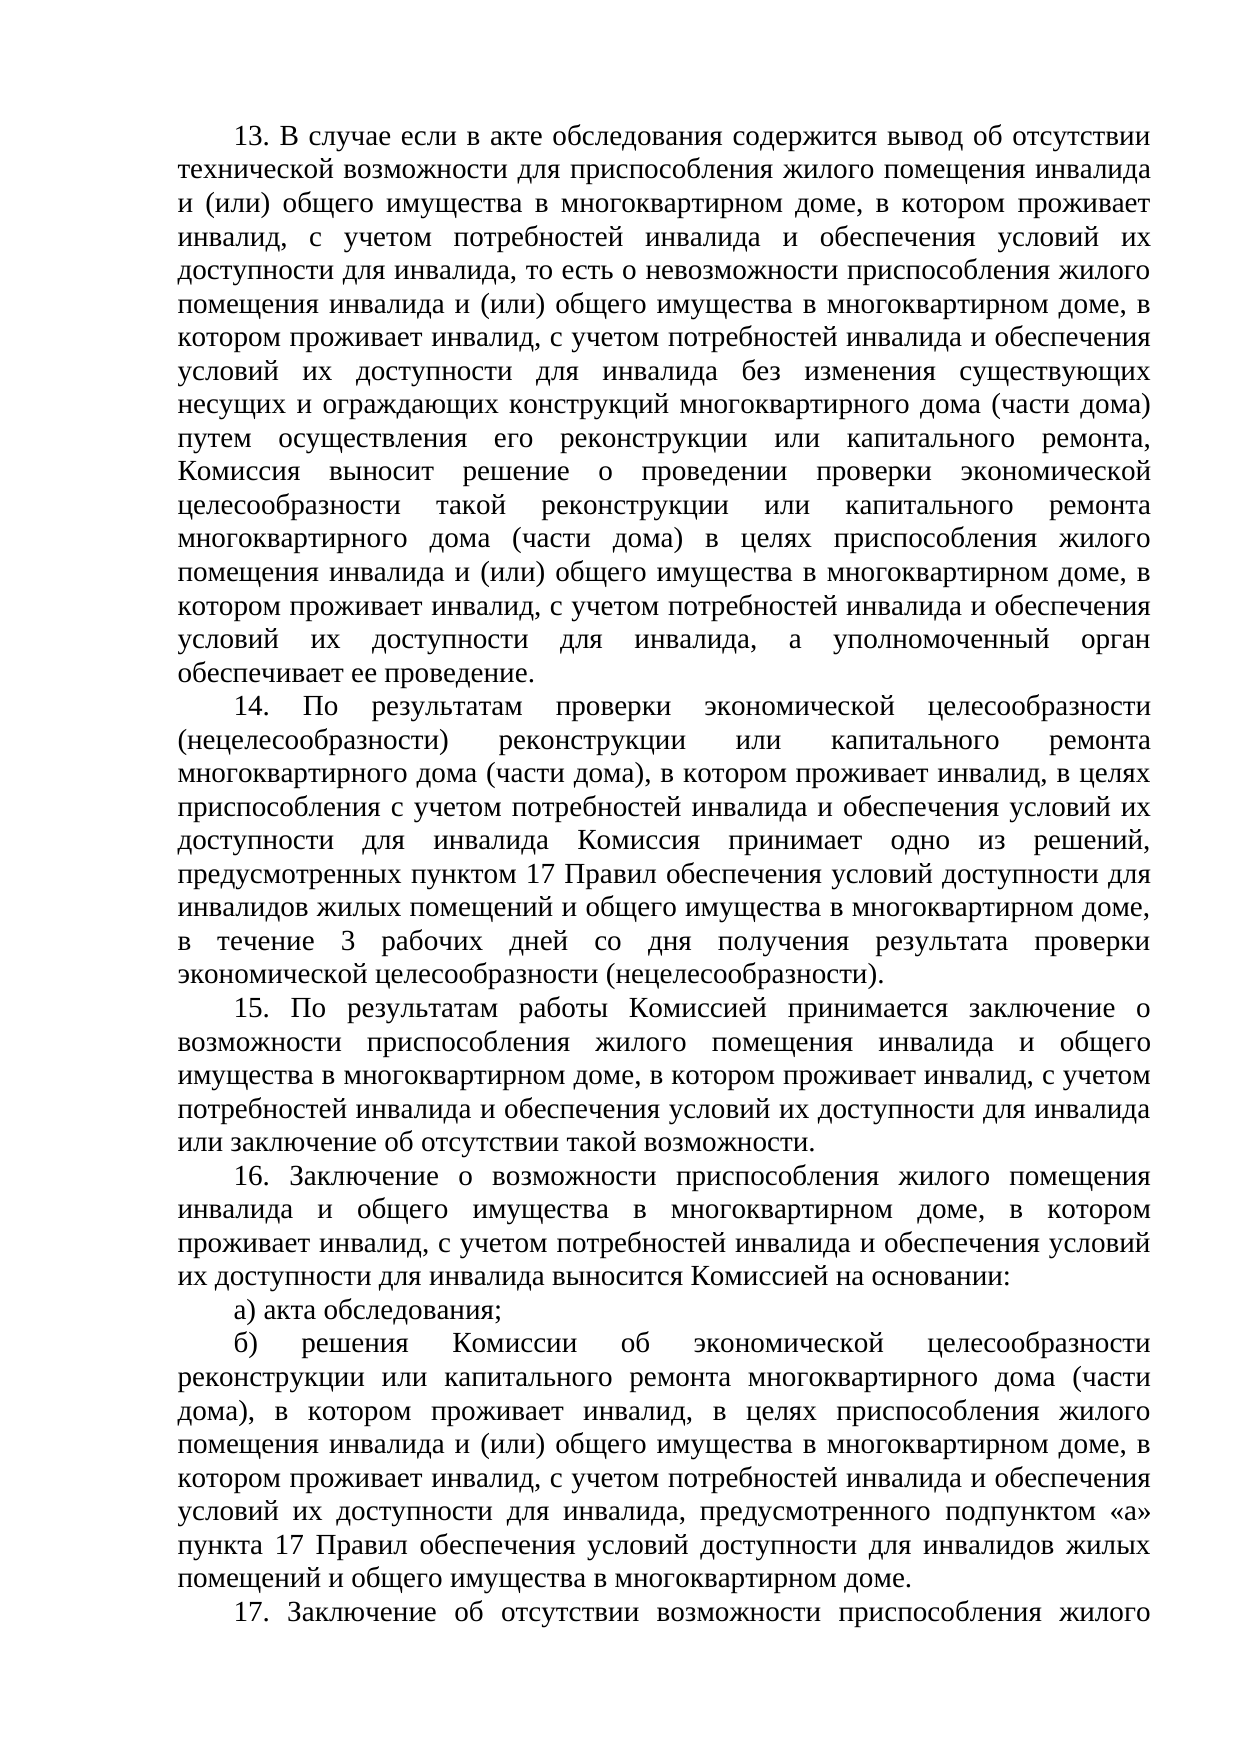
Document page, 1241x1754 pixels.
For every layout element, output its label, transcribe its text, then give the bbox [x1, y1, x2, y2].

text 15. По результатам работы Комиссией принимается заключение о возможности приспособления жилого помещения инвалида и общего имущества в многоквартирном доме, в котором проживает инвалид, с учетом потребностей инвалида и обеспечения условий их доступности для инвалида или заключение об отсутствии такой возможности. [177, 990, 1152, 1158]
text 13. В случае если в акте обследования содержится вывод об отсутствии технической возможности для приспособления жилого помещения инвалида и (или) общего имущества в многоквартирном доме, в котором проживает инвалид, с учетом потребностей инвалида и обеспечения условий их доступности для инвалида, то есть о невозможности приспособления жилого помещения инвалида и (или) общего имущества в многоквартирном доме, в котором проживает инвалид, с учетом потребностей инвалида и обеспечения условий их доступности для инвалида без изменения существующих несущих и ограждающих конструкций многоквартирного дома (части дома) путем осуществления его реконструкции или капитального ремонта, Комиссия выносит решение о проведении проверки экономической целесообразности такой реконструкции или капитального ремонта многоквартирного дома (части дома) в целях приспособления жилого помещения инвалида и (или) общего имущества в многоквартирном доме, в котором проживает инвалид, с учетом потребностей инвалида и обеспечения условий их доступности для инвалида, а уполномоченный орган обеспечивает ее проведение. [177, 118, 1152, 688]
text а) акта обследования; [177, 1292, 1152, 1326]
text б) решения Комиссии об экономической целесообразности реконструкции или капитального ремонта многоквартирного дома (части дома), в котором проживает инвалид, в целях приспособления жилого помещения инвалида и (или) общего имущества в многоквартирном доме, в котором проживает инвалид, с учетом потребностей инвалида и обеспечения условий их доступности для инвалида, предусмотренного подпунктом «а» пункта 17 Правил обеспечения условий доступности для инвалидов жилых помещений и общего имущества в многоквартирном доме. [177, 1326, 1152, 1594]
text 16. Заключение о возможности приспособления жилого помещения инвалида и общего имущества в многоквартирном доме, в котором проживает инвалид, с учетом потребностей инвалида и обеспечения условий их доступности для инвалида выносится Комиссией на основании: [177, 1158, 1152, 1292]
text 14. По результатам проверки экономической целесообразности (нецелесообразности) реконструкции или капитального ремонта многоквартирного дома (части дома), в котором проживает инвалид, в целях приспособления с учетом потребностей инвалида и обеспечения условий их доступности для инвалида Комиссия принимает одно из решений, предусмотренных пунктом 17 Правил обеспечения условий доступности для инвалидов жилых помещений и общего имущества в многоквартирном доме, в течение 3 рабочих дней со дня получения результата проверки экономической целесообразности (нецелесообразности). [177, 688, 1152, 990]
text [177, 1594, 1152, 1627]
